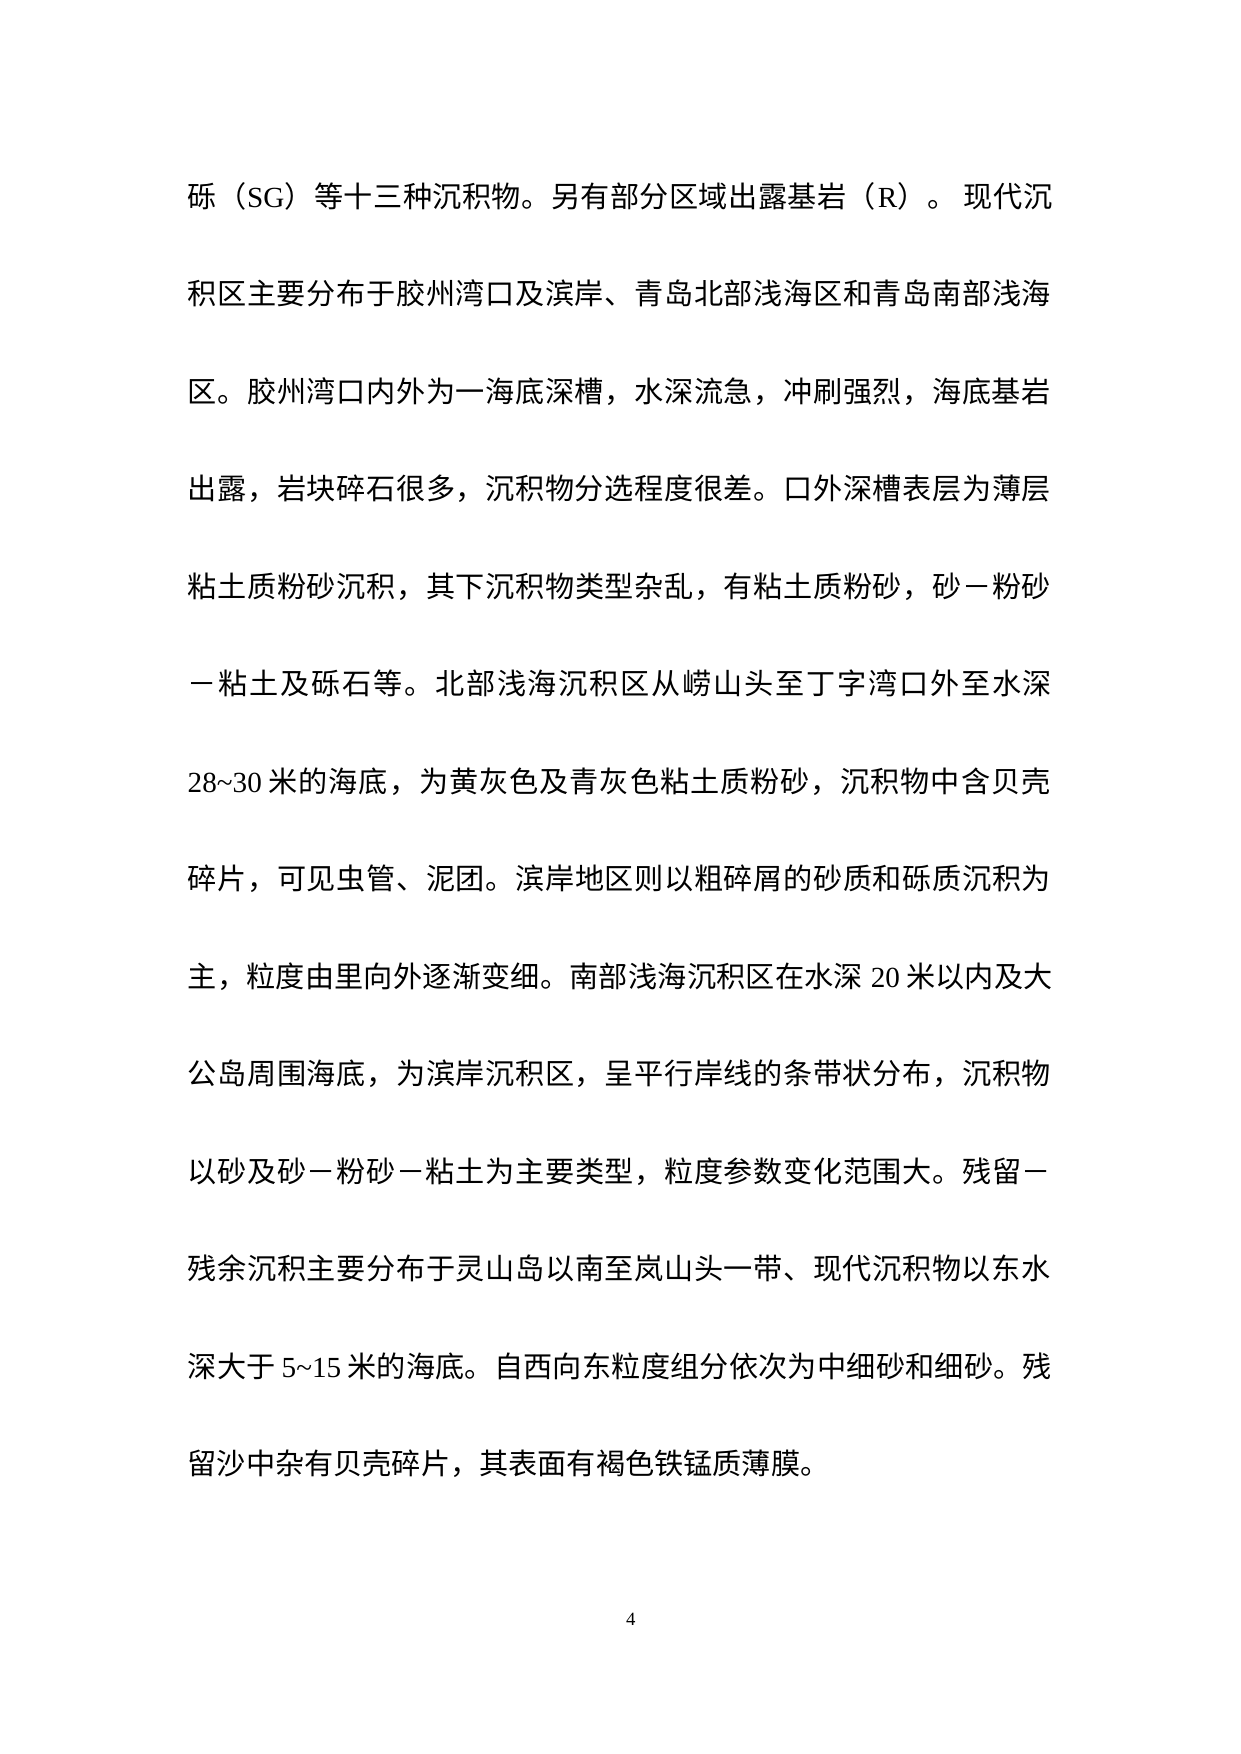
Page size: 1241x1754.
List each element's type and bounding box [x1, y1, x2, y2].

text [187, 162, 1053, 1494]
